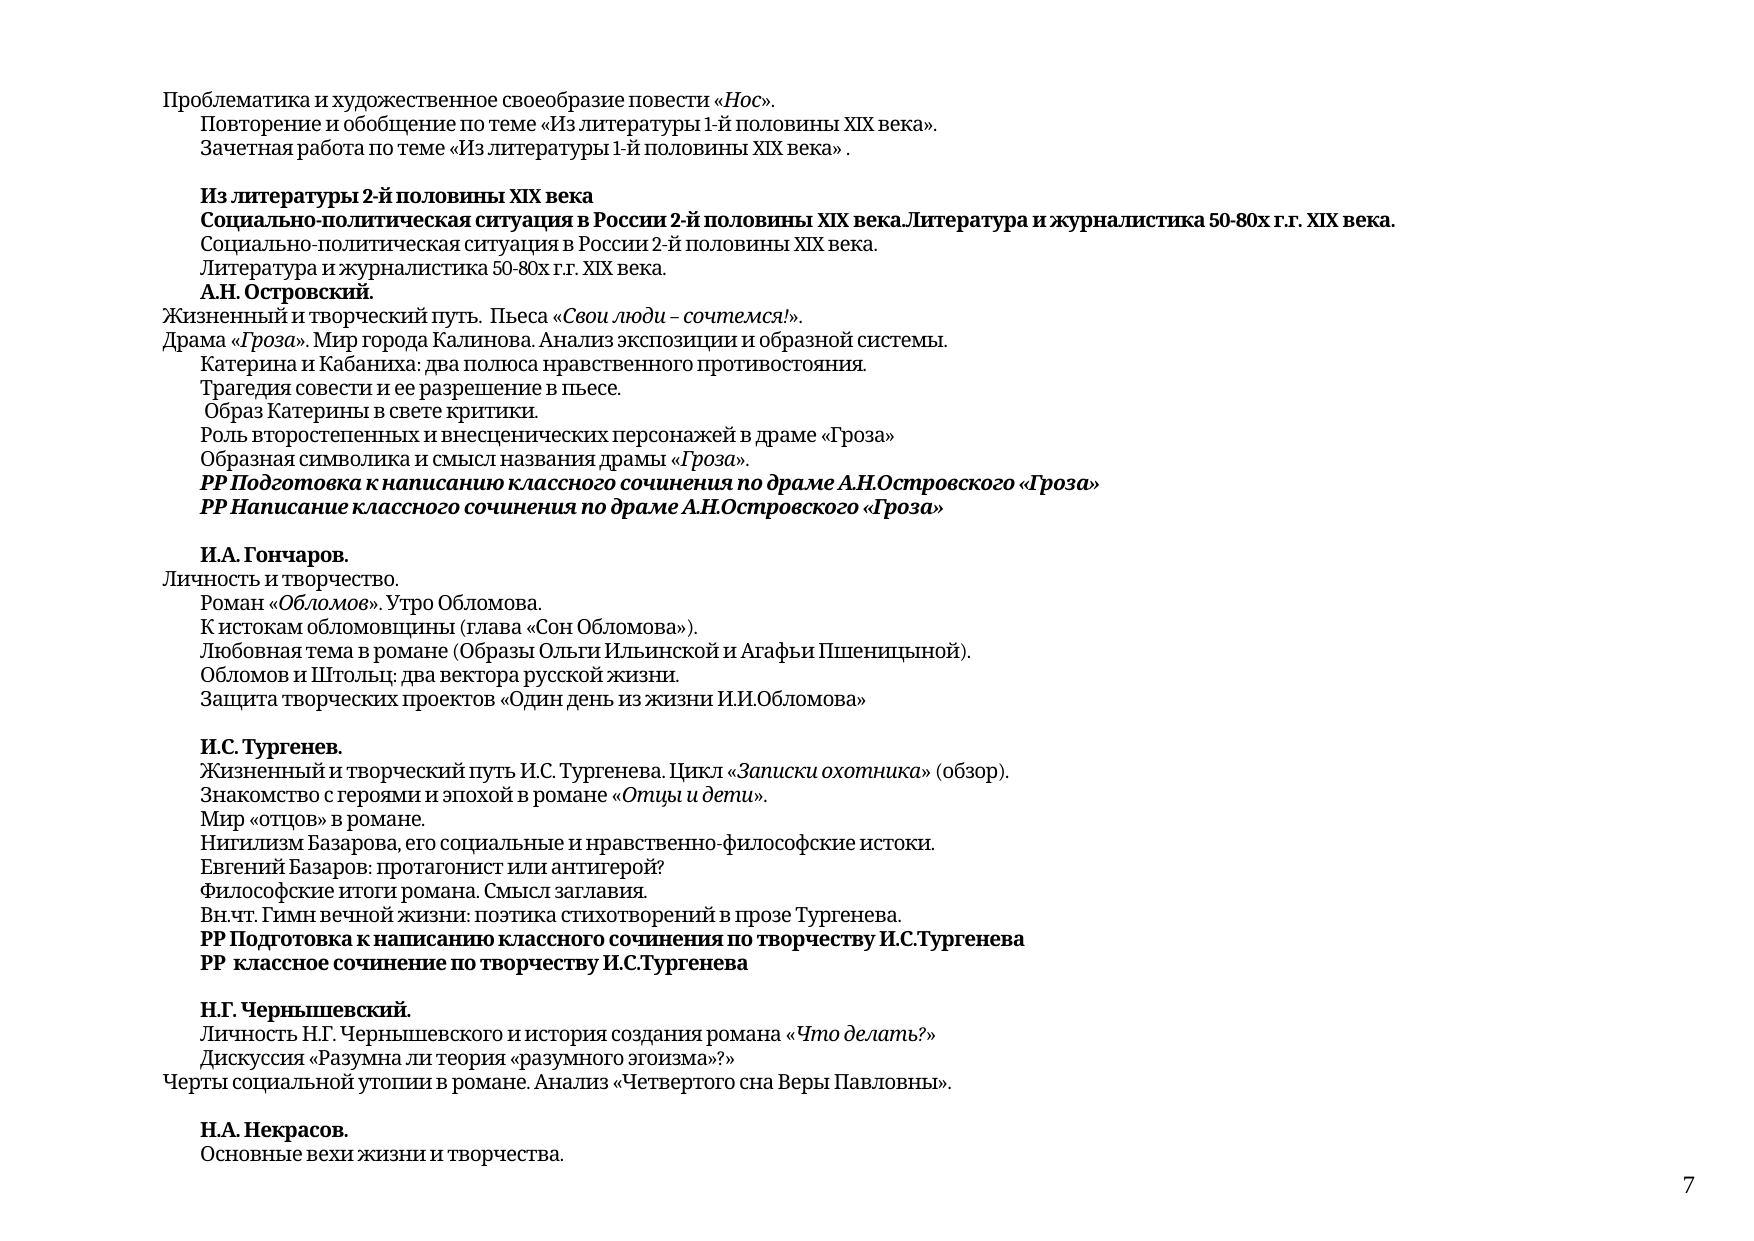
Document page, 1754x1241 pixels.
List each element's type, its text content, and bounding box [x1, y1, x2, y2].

list И.С. Тургенев. [200, 736, 1695, 759]
text Личность и творчество. [162, 568, 1695, 592]
list Личность Н.Г. Чернышевского и история создания романа «Что делать?» [200, 1023, 1695, 1047]
list Н.А. Некрасов. [200, 1119, 1695, 1143]
list Литература и журналистика 50-80х г.г. XIX века. [200, 256, 1695, 280]
list Трагедия совести и ее разрешение в пьесе. [200, 376, 1695, 400]
list Образная символика и смысл названия драмы «Гроза». [200, 448, 1695, 472]
list А.Н. Островский. [200, 280, 1695, 304]
list Повторение и обобщение по теме «Из литературы 1-й половины XIX века». [200, 113, 1695, 137]
list Философские итоги романа. Смысл заглавия. [200, 879, 1695, 903]
list Роль второстепенных и внесценических персонажей в драме «Гроза» [200, 424, 1695, 448]
list Защита творческих проектов «Один день из жизни И.И.Обломова» [200, 688, 1695, 712]
list Основные вехи жизни и творчества. [200, 1143, 1695, 1167]
list РР Написание классного сочинения по драме А.Н.Островского «Гроза» [200, 496, 1695, 520]
list РР классное сочинение по творчеству И.С.Тургенева [200, 951, 1695, 975]
list Дискуссия «Разумна ли теория «разумного эгоизма»?» [200, 1047, 1695, 1071]
text Черты социальной утопии в романе. Анализ «Четвертого сна Веры Павловны». [162, 1071, 1695, 1095]
list РР Подготовка к написанию классного сочинения по творчеству И.С.Тургенева [200, 927, 1695, 951]
list РР Подготовка к написанию классного сочинения по драме А.Н.Островского «Гроза» [200, 472, 1695, 496]
list Катерина и Кабаниха: два полюса нравственного противостояния. [200, 352, 1695, 376]
text Жизненный и творческий путь. Пьеса «Свои люди – сочтемся!». [162, 304, 1695, 328]
list Жизненный и творческий путь И.С. Тургенева. Цикл «Записки охотника» (обзор). [200, 759, 1695, 783]
list Социально-политическая ситуация в России 2-й половины XIX века. [200, 232, 1695, 256]
list Образ Катерины в свете критики. [200, 400, 1695, 424]
text Драма «Гроза». Мир города Калинова. Анализ экспозиции и образной системы. [162, 328, 1695, 352]
list К истокам обломовщины (глава «Сон Обломова»). [200, 616, 1695, 640]
list Из литературы 2-й половины XIX века [200, 184, 1695, 208]
list Обломов и Штольц: два вектора русской жизни. [200, 664, 1695, 688]
list Роман «Обломов». Утро Обломова. [200, 592, 1695, 616]
text Проблематика и художественное своеобразие повести «Нос». [162, 89, 1695, 113]
list Вн.чт. Гимн вечной жизни: поэтика стихотворений в прозе Тургенева. [200, 903, 1695, 927]
list Зачетная работа по теме «Из литературы 1-й половины XIX века» . [200, 137, 1695, 161]
list Мир «отцов» в романе. [200, 807, 1695, 831]
list Социально-политическая ситуация в России 2-й половины XIX века.Литература и журналистика 50-80х г.г. XIX века. [200, 208, 1695, 232]
list Евгений Базаров: протагонист или антигерой? [200, 855, 1695, 879]
list Нигилизм Базарова, его социальные и нравственно-философские истоки. [200, 831, 1695, 855]
list Любовная тема в романе (Образы Ольги Ильинской и Агафьи Пшеницыной). [200, 640, 1695, 664]
list Н.Г. Чернышевский. [200, 999, 1695, 1023]
list И.А. Гончаров. [200, 544, 1695, 568]
list Знакомство с героями и эпохой в романе «Отцы и дети». [200, 783, 1695, 807]
